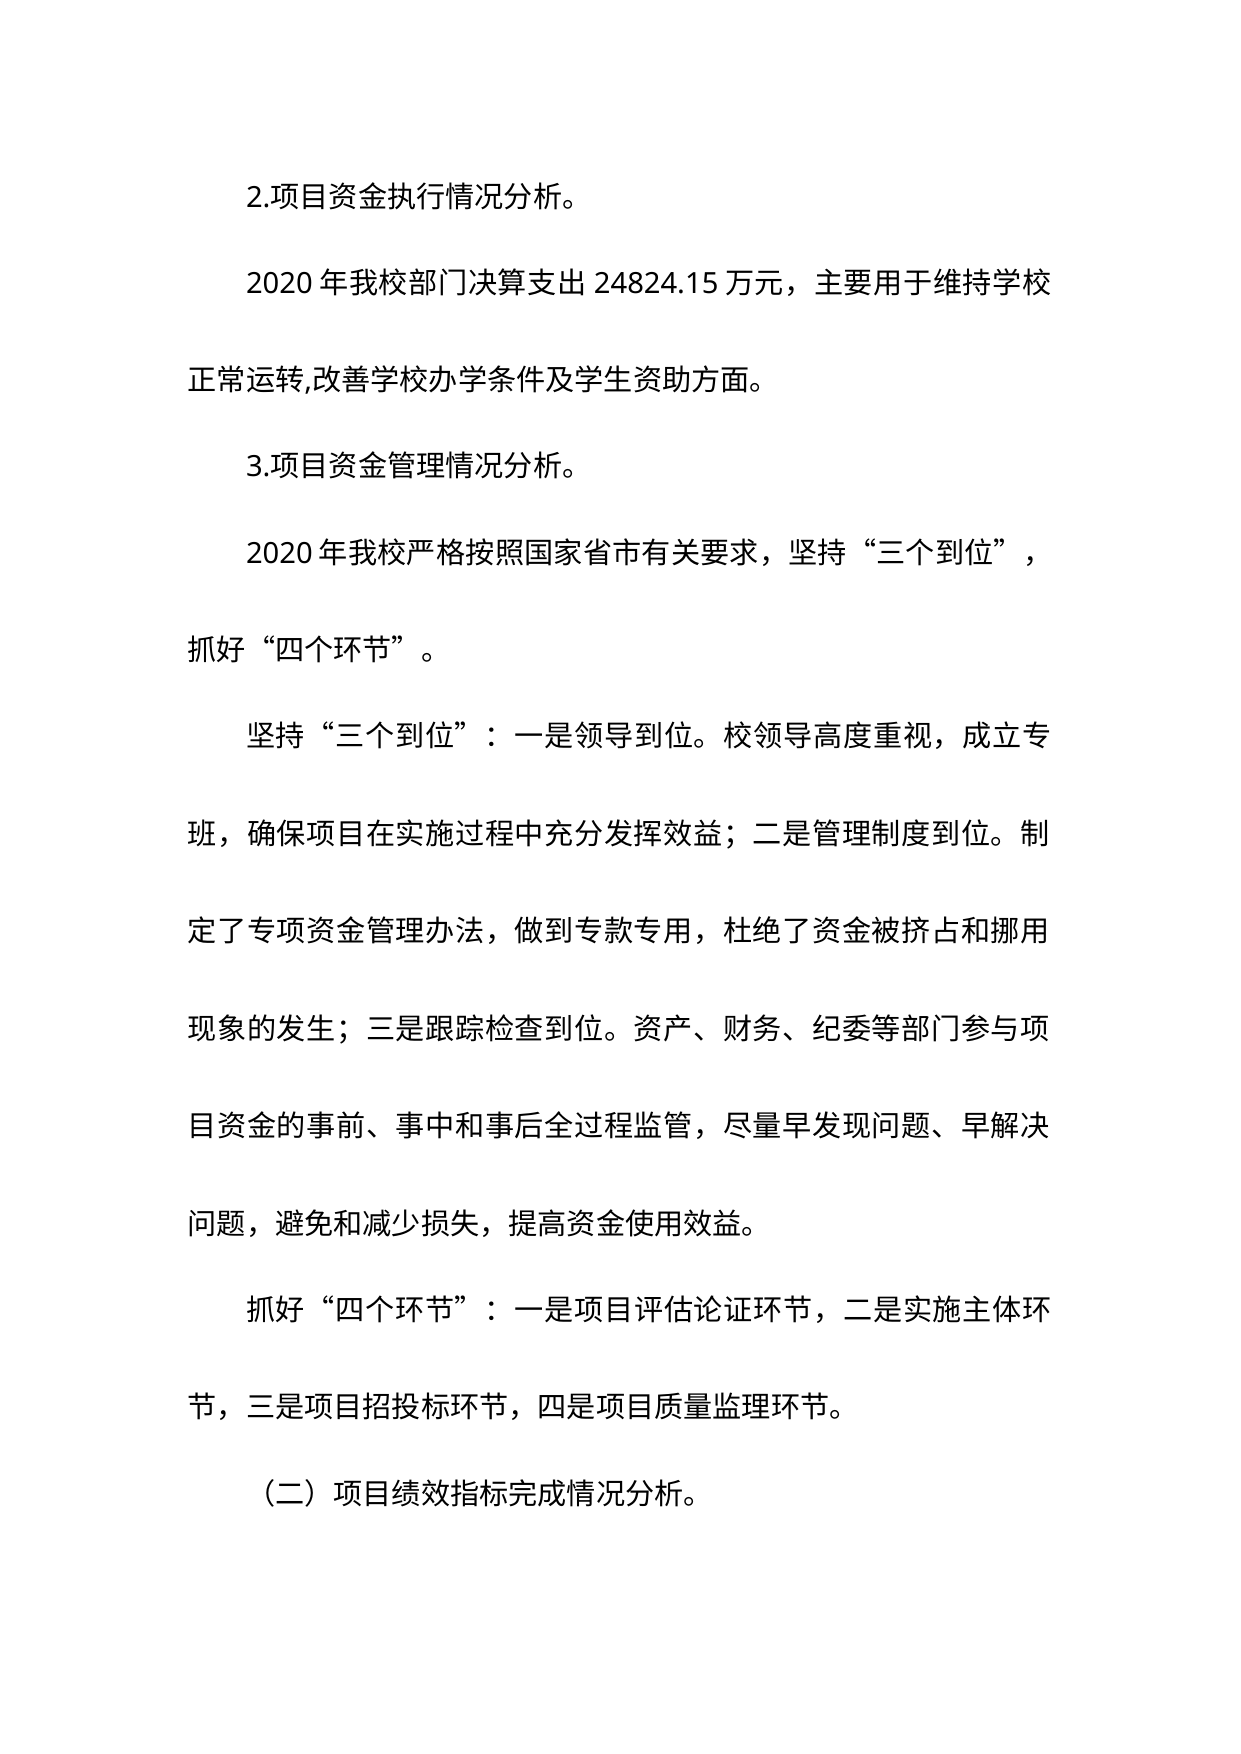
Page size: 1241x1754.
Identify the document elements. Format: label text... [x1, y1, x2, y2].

text 抓好“四个环节”：一是项目评估论证环节，二是实施主体环节，三是项目招投标环节，四是项目质量监理环节。 [187, 1275, 1053, 1438]
text 2.项目资金执行情况分析。 [187, 162, 1053, 227]
text 2020年我校严格按照国家省市有关要求，坚持“三个到位”，抓好“四个环节”。 [187, 518, 1053, 680]
text （二）项目绩效指标完成情况分析。 [187, 1459, 1053, 1524]
text 2020年我校部门决算支出24824.15万元，主要用于维持学校正常运转,改善学校办学条件及学生资助方面。 [187, 248, 1053, 411]
text 3.项目资金管理情况分析。 [187, 432, 1053, 497]
text 坚持“三个到位”：一是领导到位。校领导高度重视，成立专班，确保项目在实施过程中充分发挥效益；二是管理制度到位。制定了专项资金管理办法，做到专款专用，杜绝了资金被挤占和挪用现象的发生；三是跟踪检查到位。资产、财务、纪委等部门参与项目资金的事前、事中和事后全过程监管，尽量早发现问题、早解决问题，避免和减少损失，提高资金使用效益。 [187, 702, 1053, 1254]
